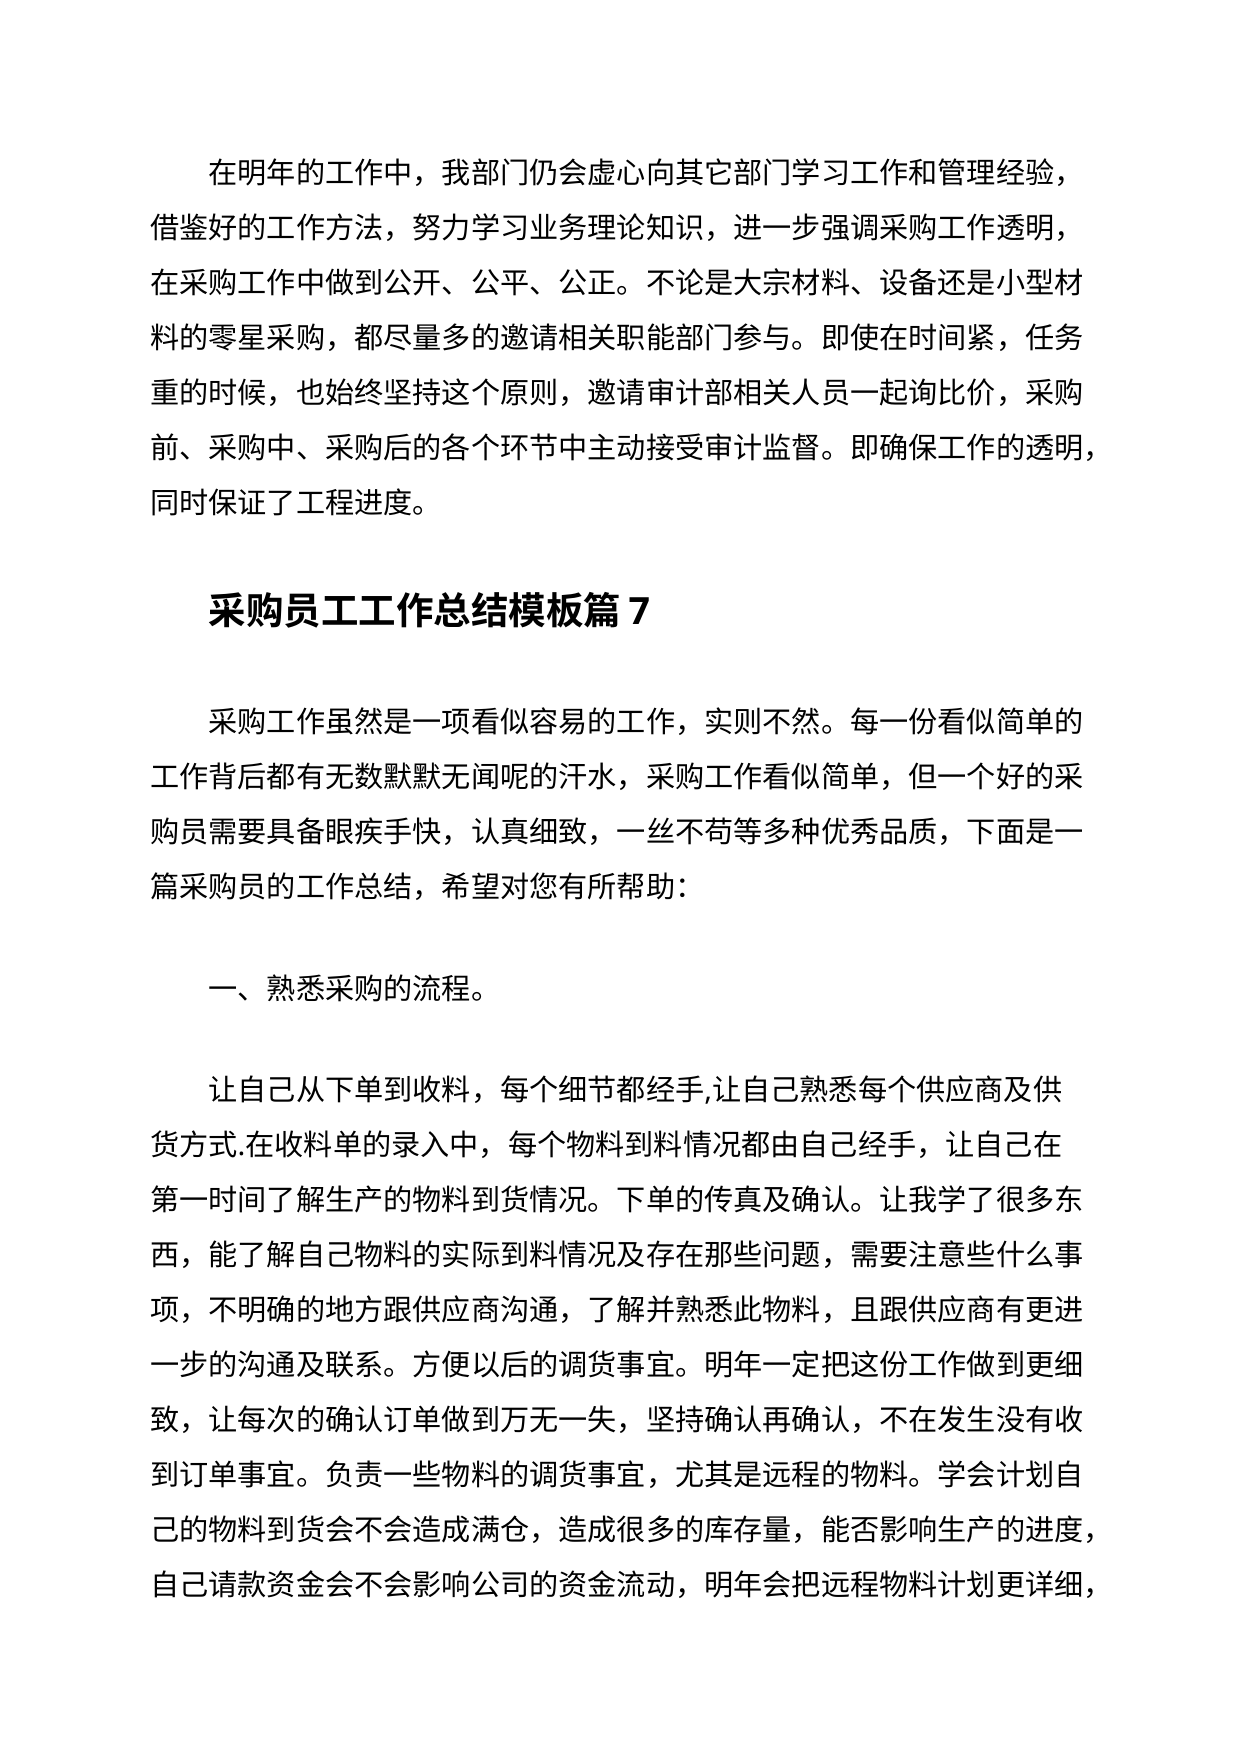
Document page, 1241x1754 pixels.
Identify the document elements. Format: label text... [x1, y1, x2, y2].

text 在明年的工作中，我部门仍会虚心向其它部门学习工作和管理经验，借鉴好的工作方法，努力学习业务理论知识，进一步强调采购工作透明，在采购工作中做到公开、公平、公正。不论是大宗材料、设备还是小型材料的零星采购，都尽量多的邀请相关职能部门参与。即使在时间紧，任务重的时候，也始终坚持这个原则，邀请审计部相关人员一起询比价，采购前、采购中、采购后的各个环节中主动接受审计监督。即确保工作的透明，同时保证了工程进度。 [150, 150, 1090, 522]
text 一、熟悉采购的流程。 [150, 965, 1090, 1007]
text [150, 1067, 1090, 1603]
text 采购员工工作总结模板篇7 [150, 581, 1090, 636]
text 采购工作虽然是一项看似容易的工作，实则不然。每一份看似简单的工作背后都有无数默默无闻呢的汗水，采购工作看似简单，但一个好的采购员需要具备眼疾手快，认真细致，一丝不苟等多种优秀品质，下面是一篇采购员的工作总结，希望对您有所帮助： [150, 699, 1090, 906]
